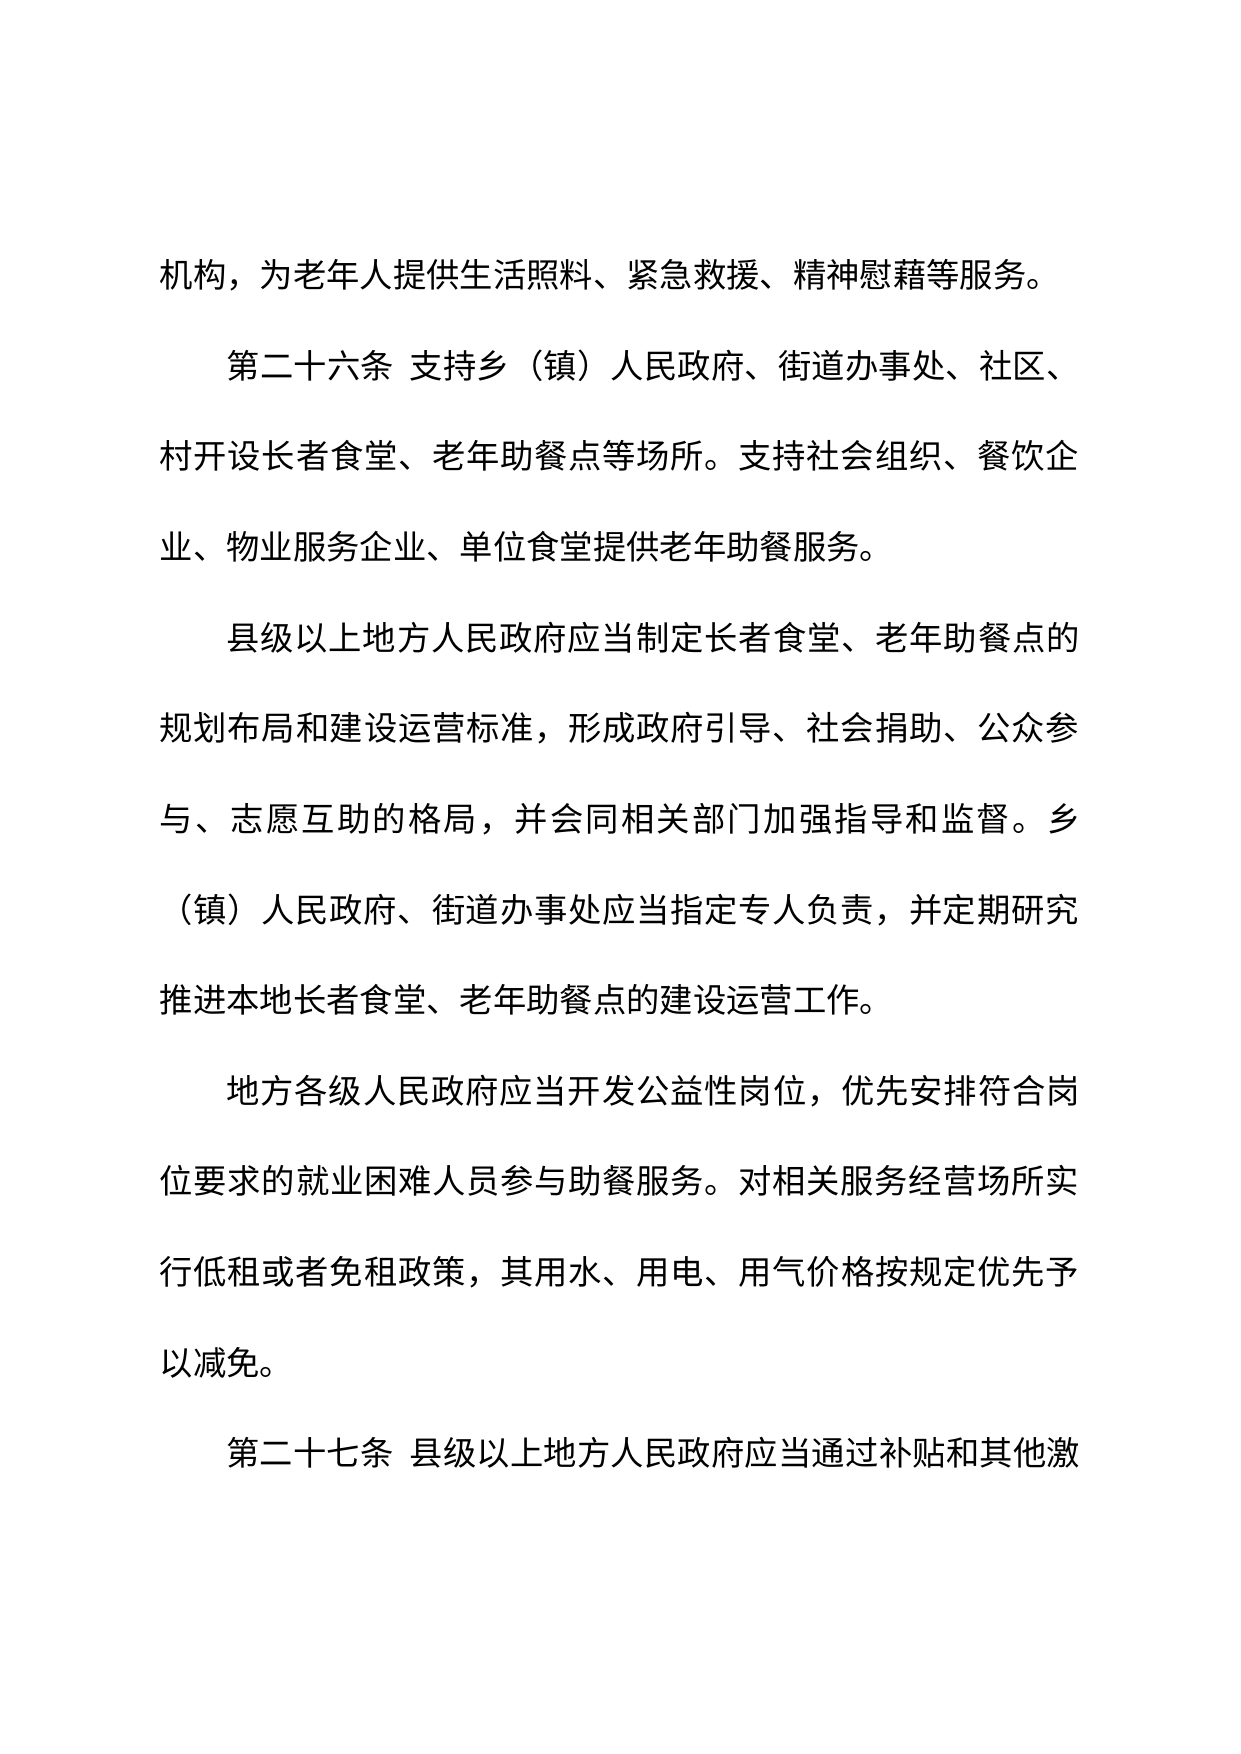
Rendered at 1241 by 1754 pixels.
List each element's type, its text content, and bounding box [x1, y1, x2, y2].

text 县级以上地方人民政府应当制定长者食堂、老年助餐点的规划布局和建设运营标准，形成政府引导、社会捐助、公众参与、志愿互助的格局，并会同相关部门加强指导和监督。乡（镇）人民政府、街道办事处应当指定专人负责，并定期研究推进本地长者食堂、老年助餐点的建设运营工作。 [159, 590, 1081, 1043]
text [159, 228, 1081, 318]
text 地方各级人民政府应当开发公益性岗位，优先安排符合岗位要求的就业困难人员参与助餐服务。对相关服务经营场所实行低租或者免租政策，其用水、用电、用气价格按规定优先予以减免。 [159, 1043, 1081, 1406]
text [159, 1406, 1081, 1497]
text 第二十六条 支持乡（镇）人民政府、街道办事处、社区、村开设长者食堂、老年助餐点等场所。支持社会组织、餐饮企业、物业服务企业、单位食堂提供老年助餐服务。 [159, 318, 1081, 590]
